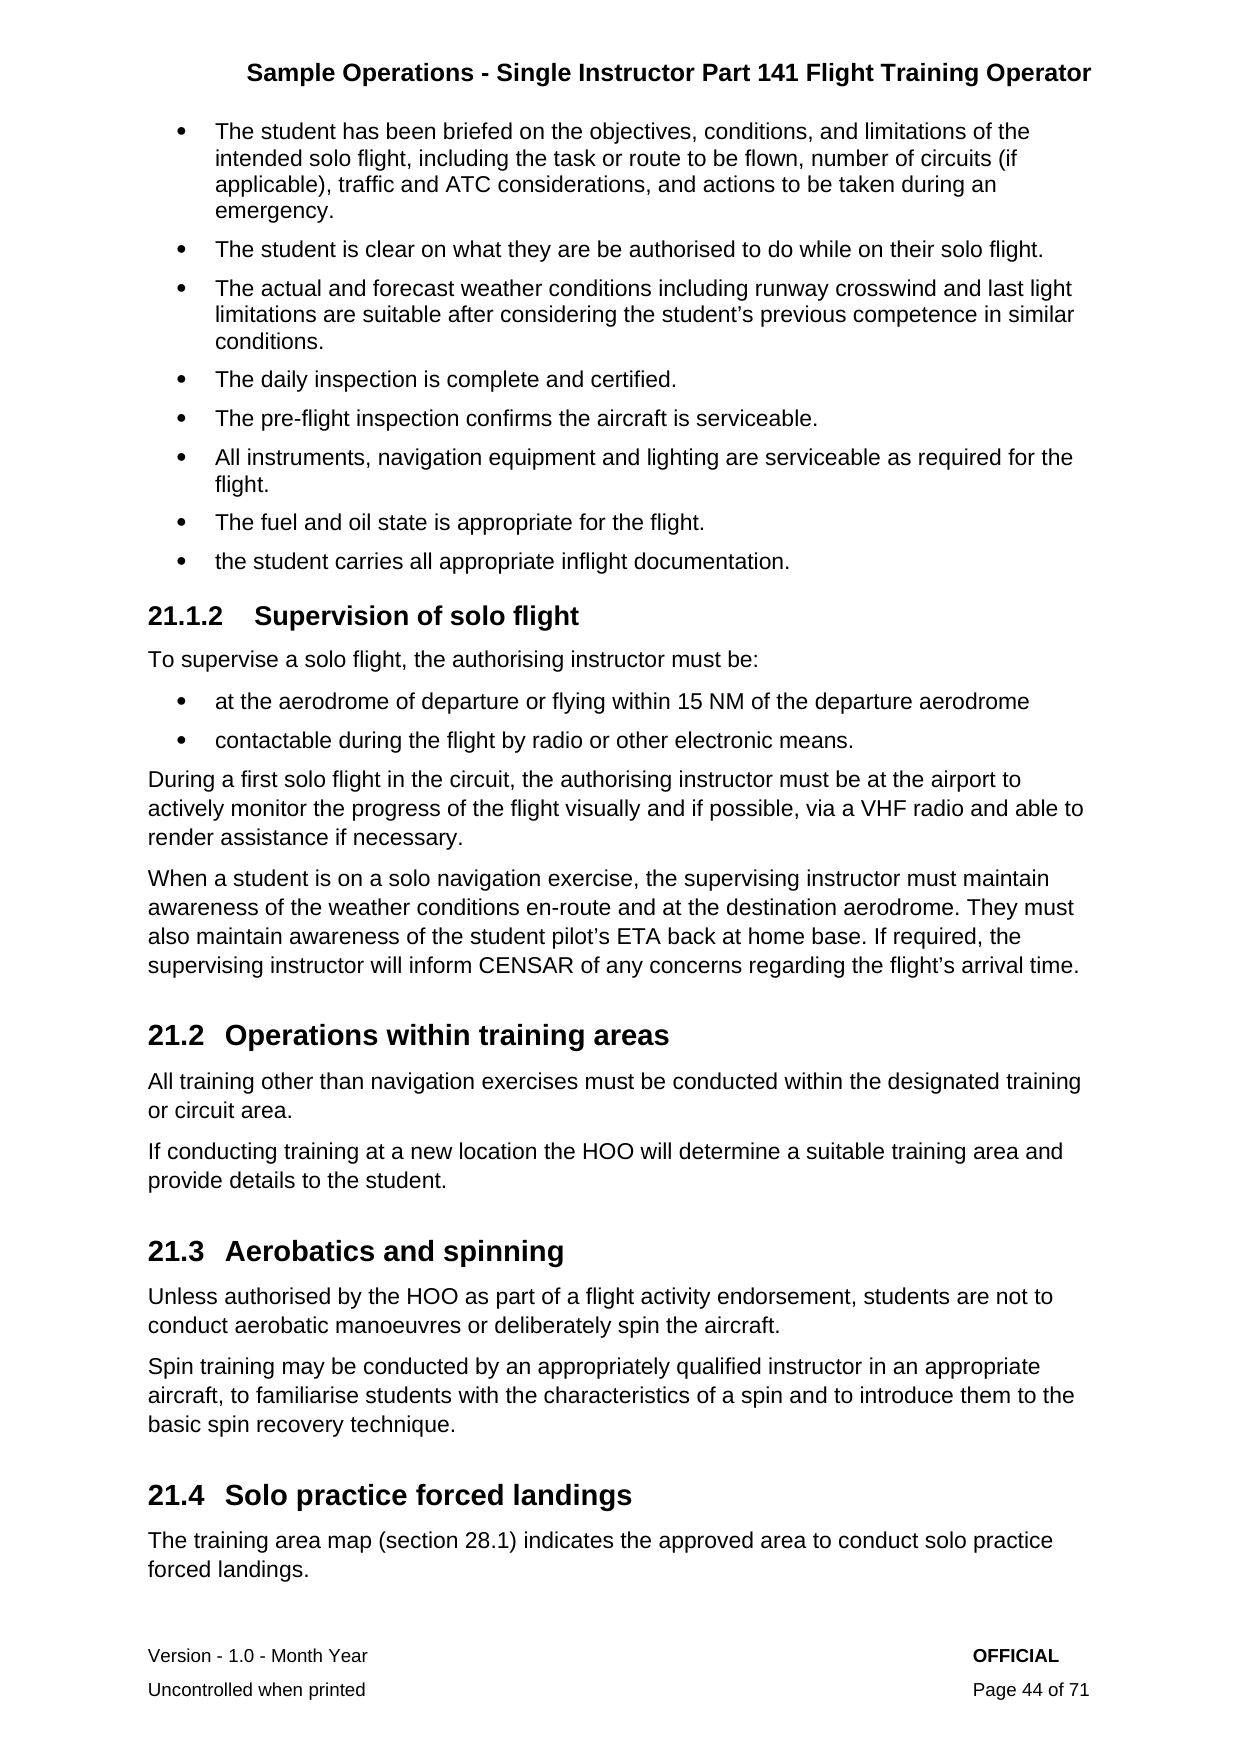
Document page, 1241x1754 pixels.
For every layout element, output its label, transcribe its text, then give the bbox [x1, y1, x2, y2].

text Unless authorised by the HOO as part of a flight activity endorsement, students are not to conduct aerobatic manoeuvres or deliberately spin the aircraft. [148, 1283, 1092, 1338]
text When a student is on a solo navigation exercise, the supervising instructor must maintain awareness of the weather conditions en-route and at the destination aerodrome. They must also maintain awareness of the student pilot’s ETA back at home base. If required, the supervising instructor will inform CENSAR of any concerns regarding the flight’s arrival time. [148, 865, 1092, 978]
text All instruments, navigation equipment and lighting are serviceable as required for the flight. [177, 444, 1092, 497]
text All training other than navigation exercises must be conducted within the designated training or circuit area. [148, 1068, 1092, 1123]
text To supervise a solo flight, the authorising instructor must be: [148, 646, 1092, 673]
subtitle Supervision of solo flight [148, 599, 1092, 631]
text The student has been briefed on the objectives, conditions, and limitations of the intended solo flight, including the task or route to be flown, number of circuits (if applicable), traffic and ATC considerations, and actions to be taken during an emergency. [177, 118, 1092, 223]
text The student is clear on what they are be authorised to do while on their solo flight. [177, 236, 1092, 262]
text The daily inspection is complete and certified. [177, 366, 1092, 393]
text If conducting training at a new location the HOO will determine a suitable training area and provide details to the student. [148, 1138, 1092, 1193]
text at the aerodrome of departure or flying within 15 NM of the departure aerodrome [177, 688, 1092, 714]
text contactable during the flight by radio or other electronic means. [177, 727, 1092, 753]
text The pre-flight inspection confirms the aircraft is serviceable. [177, 405, 1092, 432]
subtitle Solo practice forced landings [148, 1478, 1092, 1511]
text Spin training may be conducted by an appropriately qualified instructor in an appropriate aircraft, to familiarise students with the characteristics of a spin and to introduce them to the basic spin recovery technique. [148, 1353, 1092, 1438]
text The actual and forecast weather conditions including runway crosswind and last light limitations are suitable after considering the student’s previous competence in similar conditions. [177, 275, 1092, 354]
subtitle Aerobatics and spinning [148, 1233, 1092, 1267]
text The fuel and oil state is appropriate for the flight. [177, 509, 1092, 536]
text During a first solo flight in the circuit, the authorising instructor must be at the airport to actively monitor the progress of the flight visually and if possible, via a VHF radio and able to render assistance if necessary. [148, 766, 1092, 850]
text the student carries all appropriate inflight documentation. [177, 548, 1092, 574]
subtitle Operations within training areas [148, 1018, 1092, 1052]
text The training area map (section 28.1) indicates the approved area to conduct solo practice forced landings. [148, 1527, 1092, 1582]
